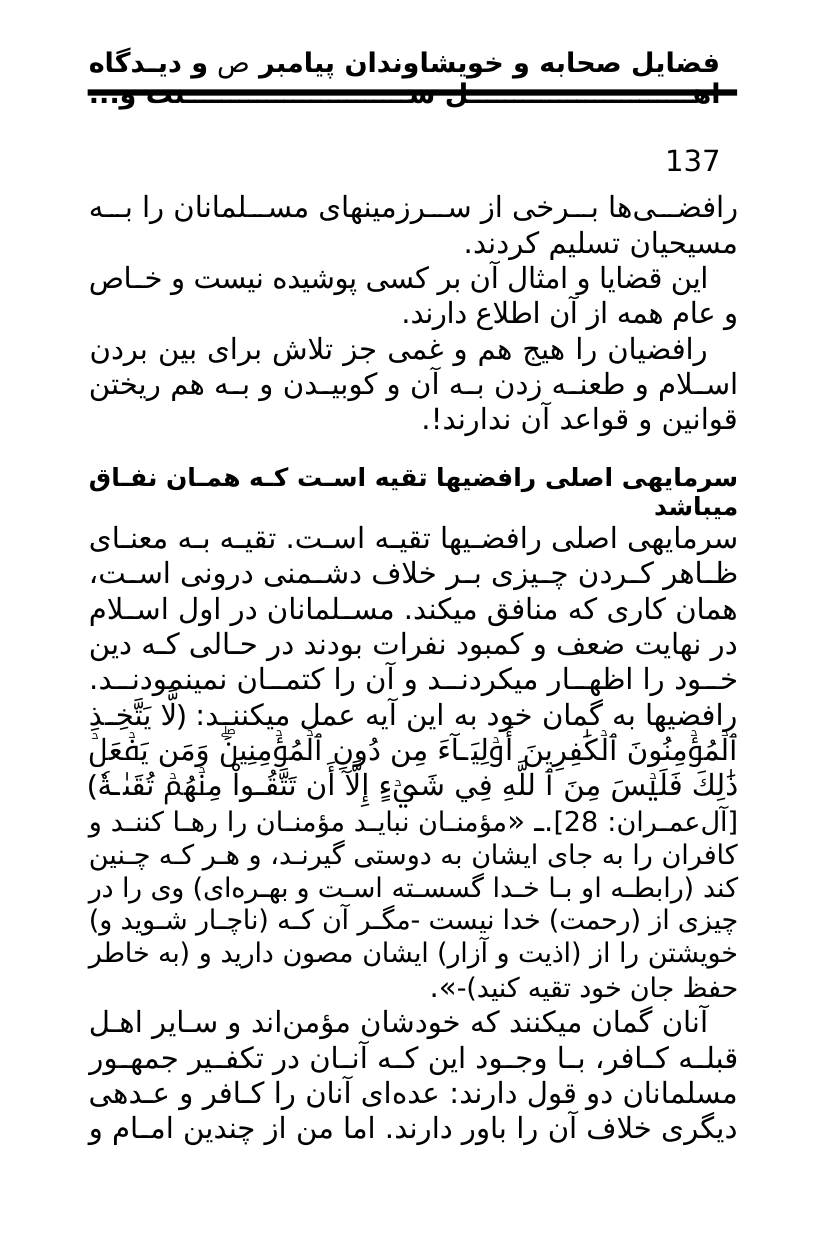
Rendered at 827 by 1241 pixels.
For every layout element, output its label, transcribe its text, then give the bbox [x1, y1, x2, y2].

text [89, 191, 738, 260]
text رافضیان را هیج هم و غمی جز تلاش برای بین بردن اسلام و طعنه زدن به آن و کوبیدن و به هم ریختن قوانین و قواعد آن ندارند!. [89, 332, 738, 437]
text سرمایه‎ی اصلی رافضی‏ها تقیه است. تقیه به معنای ظاهر کردن چیزی بر خلاف دشمنی درونی است، همان کاری که منافق می‏کند. مسلمانان در اول اسلام در نهایت ضعف و کمبود نفرات بودند در حالی که دین خود را اظهار می‏کردند و آن را کتمان نمی‏نمودند. رافضی‏ها به گمان خود به این آیه عمل می‏کنند: ﴿لَّا يَتَّخِذِ ٱلۡمُؤۡمِنُونَ ٱلۡكَٰفِرِينَ أَوۡلِيَآءَ مِن دُونِ ٱلۡمُؤۡمِنِينَۖ وَمَن يَفۡعَلۡ ذَٰلِكَ فَلَيۡسَ مِنَ ٱللَّهِ فِي شَيۡءٍ إِلَّآ أَن تَتَّقُواْ مِنۡهُمۡ تُقَىٰةٗ﴾ [آل‌عمران: 28]. «‏مؤمنان نباید مؤمنان را رها كنند و كافران را به جای ایشان به دوستی گیرند، و هر كه چنین كند (رابطه او با خدا گسسته است و بهره‌ای) وی را در چیزی از (رحمت) خدا نیست -مگر آن كه (ناچار شوید و) خویشتن را از (اذیت و آزار) ایشان مصون دارید و (به خاطر حفظ جان خود تقیه كنید)-». [89, 521, 738, 1004]
text سرمایه‎ی اصلی رافضی‏ها تقیه است که همان نفاق می‏باشد [89, 463, 738, 521]
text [89, 1006, 738, 1146]
text این قضایا و امثال آن بر کسی پوشیده نیست و خاص و عام همه از آن اطلاع دارند. [89, 261, 738, 331]
